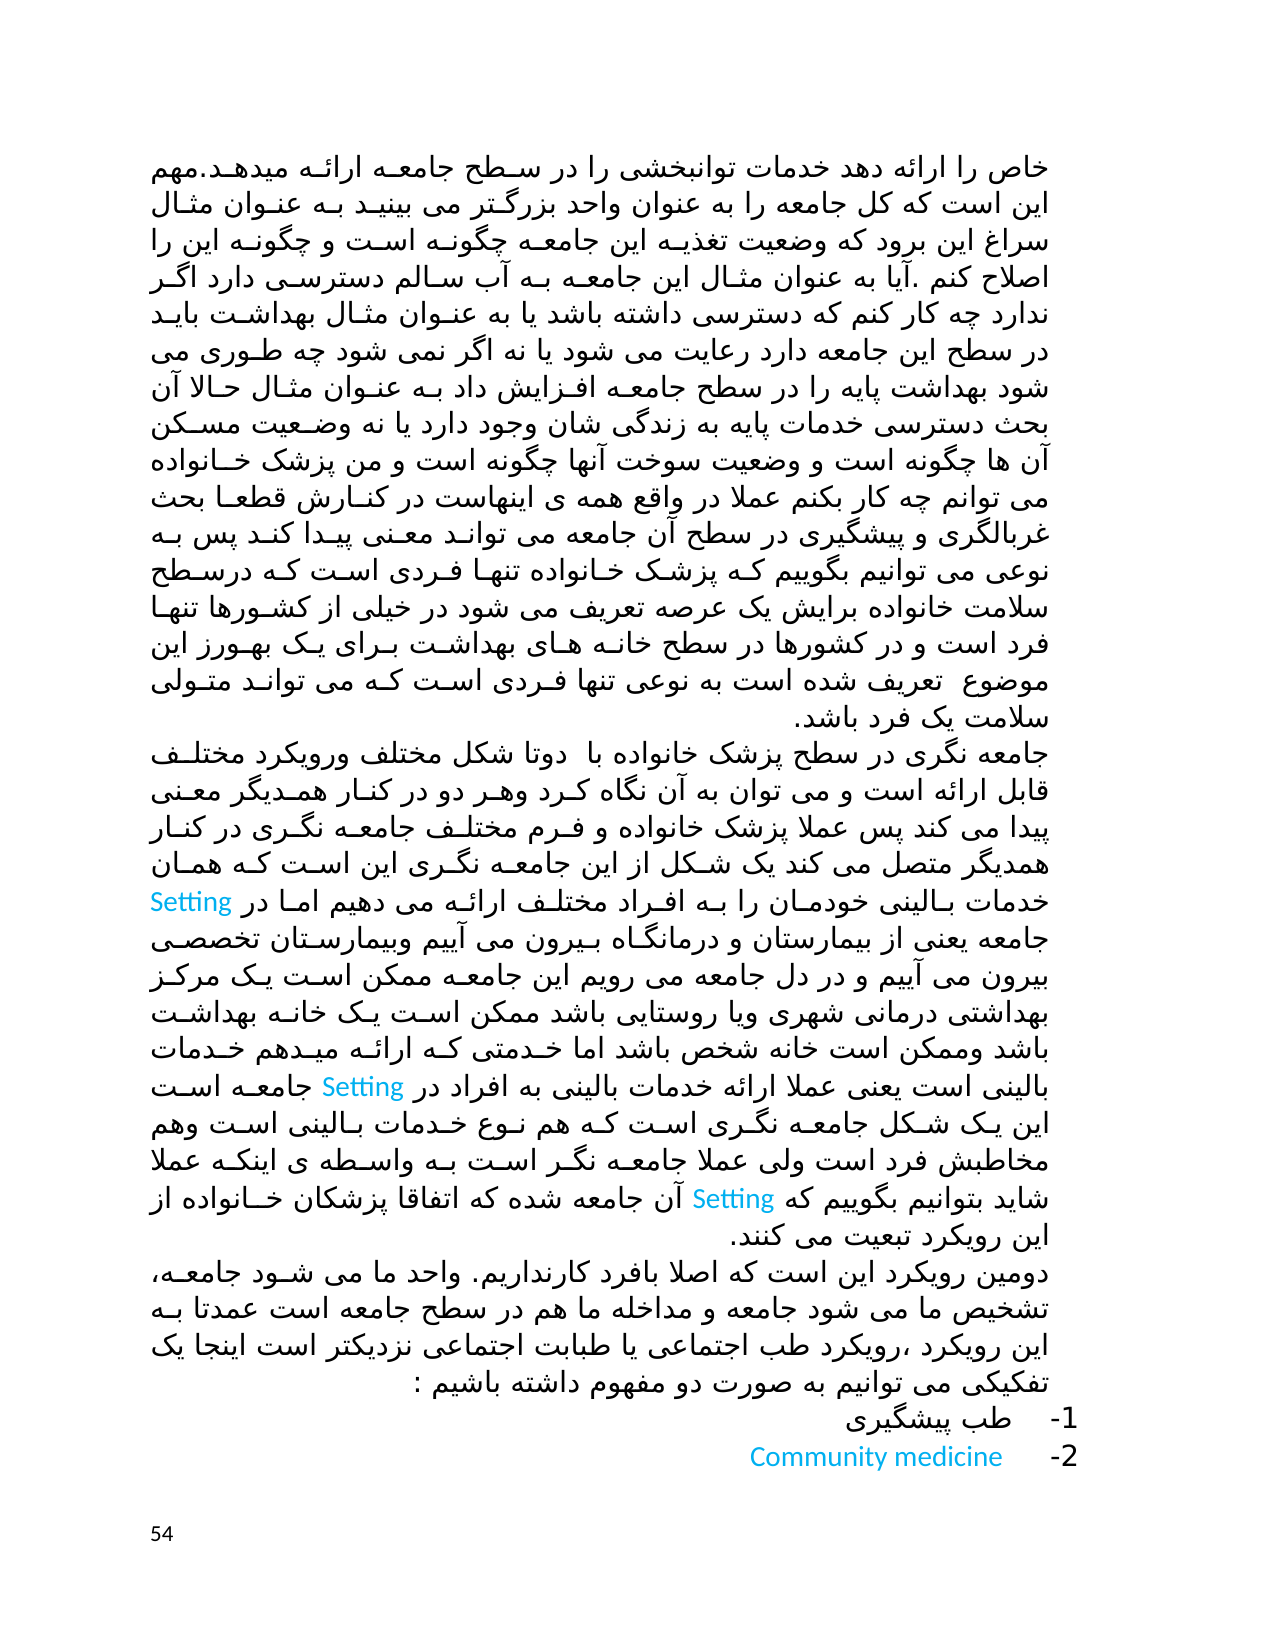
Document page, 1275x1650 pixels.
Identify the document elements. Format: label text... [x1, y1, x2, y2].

list دومین رویکرد این است که اصلا بافرد کارنداریم. واحد ما می شود جامعه، تشخیص ما می شود جامعه و مداخله ما هم در سطح جامعه است عمدتا به این رویکرد ،رویکرد طب اجتماعی یا طبابت اجتماعی نزدیکتر است اینجا یک تفکیکی می توانیم به صورت دو مفهوم داشته باشیم : [150, 1255, 1050, 1399]
list طب پیشگیری [150, 1402, 1050, 1436]
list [150, 150, 1050, 734]
list Community medicine [150, 1438, 1050, 1474]
list جامعه نگری در سطح پزشک خانواده با دوتا شکل مختلف ورویکرد مختلف قابل ارائه است و می توان به آن نگاه کرد وهر دو در کنار همدیگر معنی پیدا می کند پس عملا پزشک خانواده و فرم مختلف جامعه نگری در کنار همدیگر متصل می کند یک شکل از این جامعه نگری این است که همان خدمات بالینی خودمان را به افراد مختلف ارائه می دهیم اما در Setting جامعه یعنی از بیمارستان و درمانگاه بیرون می آییم وبیمارستان تخصصی بیرون می آییم و در دل جامعه می رویم این جامعه ممکن است یک مرکز بهداشتی درمانی شهری ویا روستایی باشد ممکن است یک خانه بهداشت باشد وممکن است خانه شخص باشد اما خدمتی که ارائه میدهم خدمات بالینی است یعنی عملا ارائه خدمات بالینی به افراد در Setting جامعه است این یک شکل جامعه نگری است که هم نوع خدمات بالینی است وهم مخاطبش فرد است ولی عملا جامعه نگر است به واسطه ی اینکه عملا شاید بتوانیم بگوییم که Setting آن جامعه شده که اتفاقا پزشکان خانواده از این رویکرد تبعیت می کنند. [150, 737, 1050, 1252]
